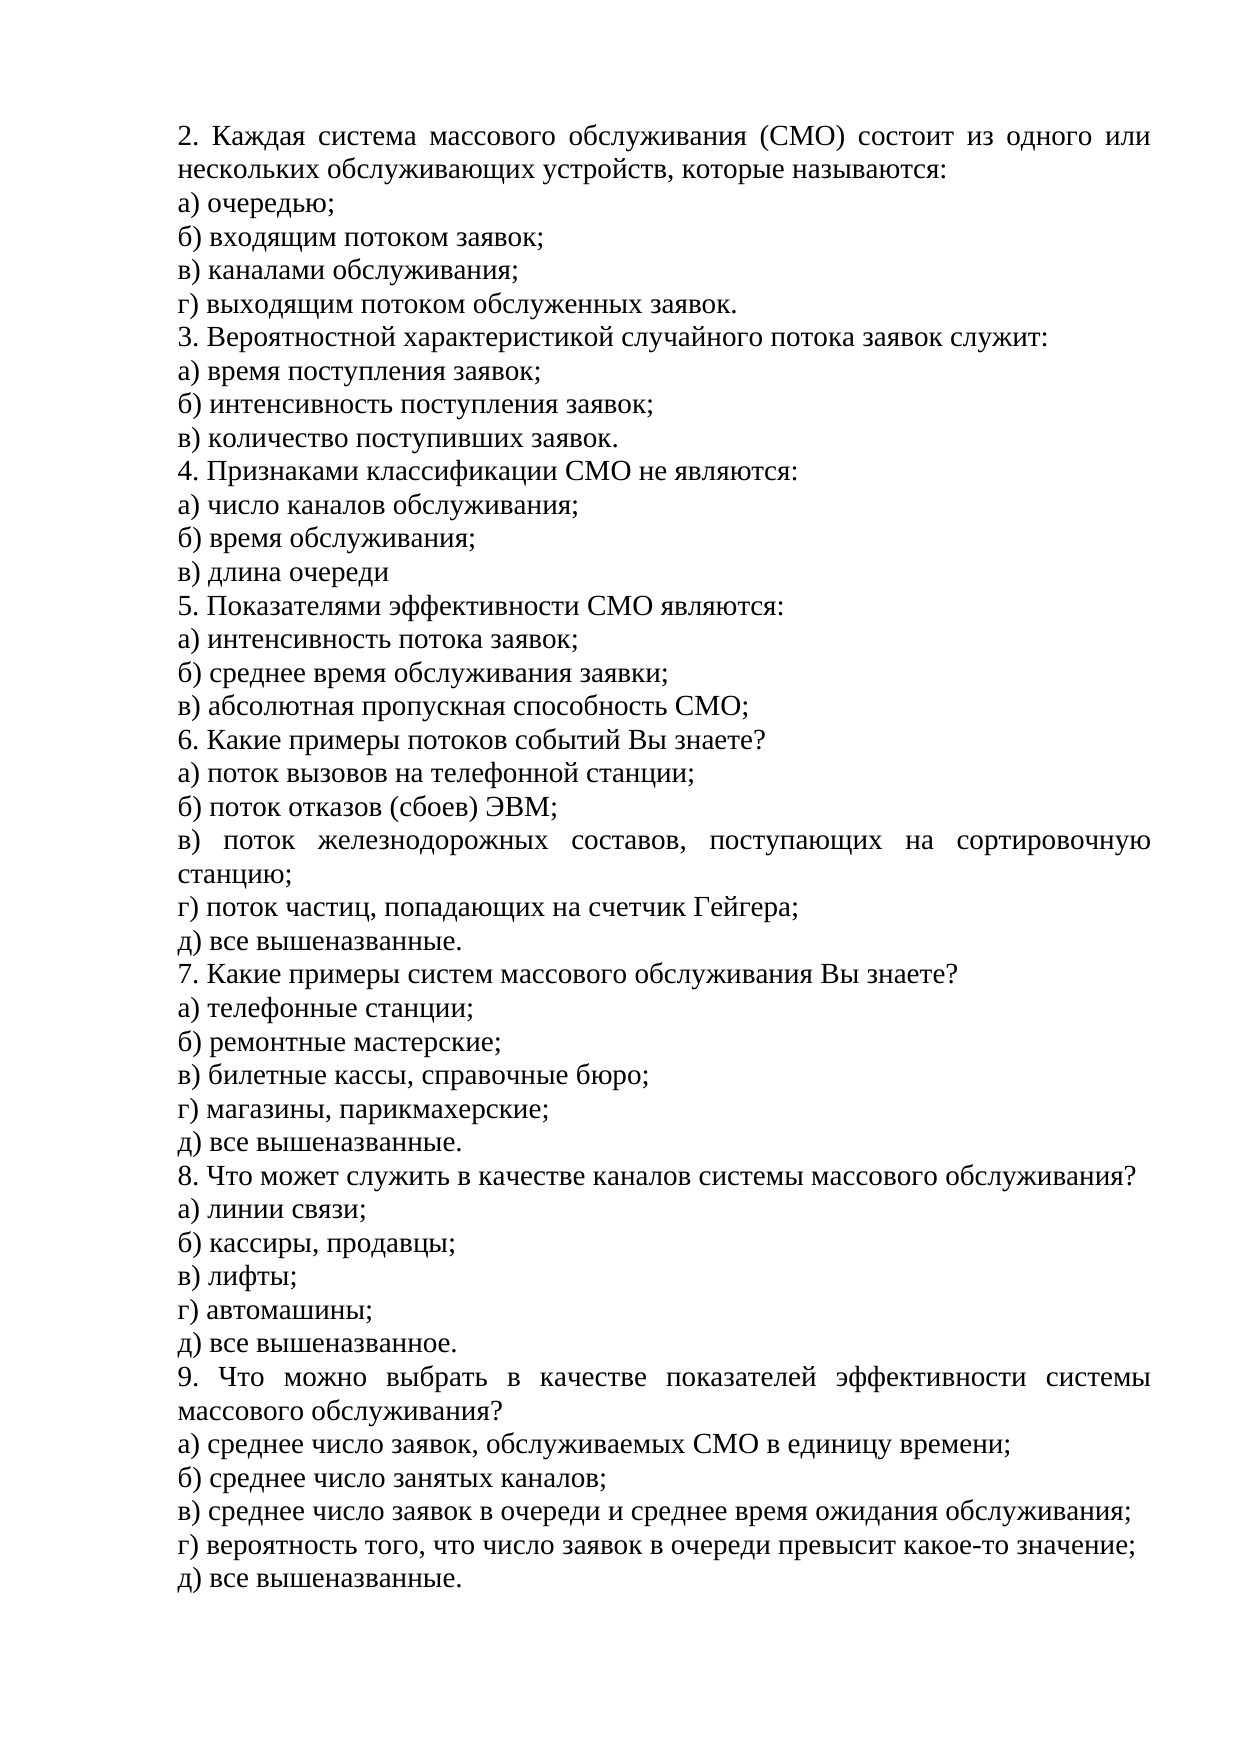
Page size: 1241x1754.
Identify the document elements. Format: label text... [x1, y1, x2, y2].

text а) среднее число заявок, обслуживаемых СМО в единицу времени; [177, 1426, 1152, 1460]
text д) все вышеназванное. [177, 1326, 1152, 1359]
text б) входящим потоком заявок; [177, 219, 1152, 252]
text б) среднее число занятых каналов; [177, 1460, 1152, 1493]
text г) магазины, парикмахерские; [177, 1091, 1152, 1124]
text 8. Что может служить в качестве каналов системы массового обслуживания? [177, 1158, 1152, 1191]
text д) все вышеназванные. [177, 923, 1152, 957]
text б) интенсивность поступления заявок; [177, 386, 1152, 420]
text 5. Показателями эффективности СМО являются: [177, 588, 1152, 621]
text а) интенсивность потока заявок; [177, 621, 1152, 655]
text 9. Что можно выбрать в качестве показателей эффективности системы массового обслуживания? [177, 1359, 1152, 1426]
text в) лифты; [177, 1258, 1152, 1292]
text г) поток частиц, попадающих на счетчик Гейгера; [177, 889, 1152, 923]
text а) поток вызовов на телефонной станции; [177, 755, 1152, 789]
text 3. Вероятностной характеристикой случайного потока заявок служит: [177, 319, 1152, 353]
text г) вероятность того, что число заявок в очереди превысит какое-то значение; [177, 1527, 1152, 1560]
text 6. Какие примеры потоков событий Вы знаете? [177, 722, 1152, 755]
text а) время поступления заявок; [177, 353, 1152, 386]
text б) кассиры, продавцы; [177, 1225, 1152, 1258]
text а) число каналов обслуживания; [177, 487, 1152, 521]
text в) каналами обслуживания; [177, 252, 1152, 286]
text б) ремонтные мастерские; [177, 1024, 1152, 1057]
text д) все вышеназванные. [177, 1124, 1152, 1158]
text 2. Каждая система массового обслуживания (СМО) состоит из одного или нескольких обслуживающих устройств, которые называются: [177, 118, 1152, 185]
text 7. Какие примеры систем массового обслуживания Вы знаете? [177, 957, 1152, 990]
text 4. Признаками классификации СМО не являются: [177, 453, 1152, 487]
text в) абсолютная пропускная способность СМО; [177, 688, 1152, 722]
text б) поток отказов (сбоев) ЭВМ; [177, 789, 1152, 822]
text а) телефонные станции; [177, 990, 1152, 1024]
text в) билетные кассы, справочные бюро; [177, 1057, 1152, 1091]
text в) количество поступивших заявок. [177, 420, 1152, 453]
text в) длина очереди [177, 554, 1152, 588]
text г) автомашины; [177, 1292, 1152, 1326]
text б) время обслуживания; [177, 521, 1152, 554]
text в) поток железнодорожных составов, поступающих на сортировочную станцию; [177, 822, 1152, 889]
text б) среднее время обслуживания заявки; [177, 655, 1152, 688]
text а) линии связи; [177, 1191, 1152, 1225]
text д) все вышеназванные. [177, 1560, 1152, 1594]
text а) очередью; [177, 185, 1152, 219]
text г) выходящим потоком обслуженных заявок. [177, 286, 1152, 319]
text в) среднее число заявок в очереди и среднее время ожидания обслуживания; [177, 1493, 1152, 1527]
